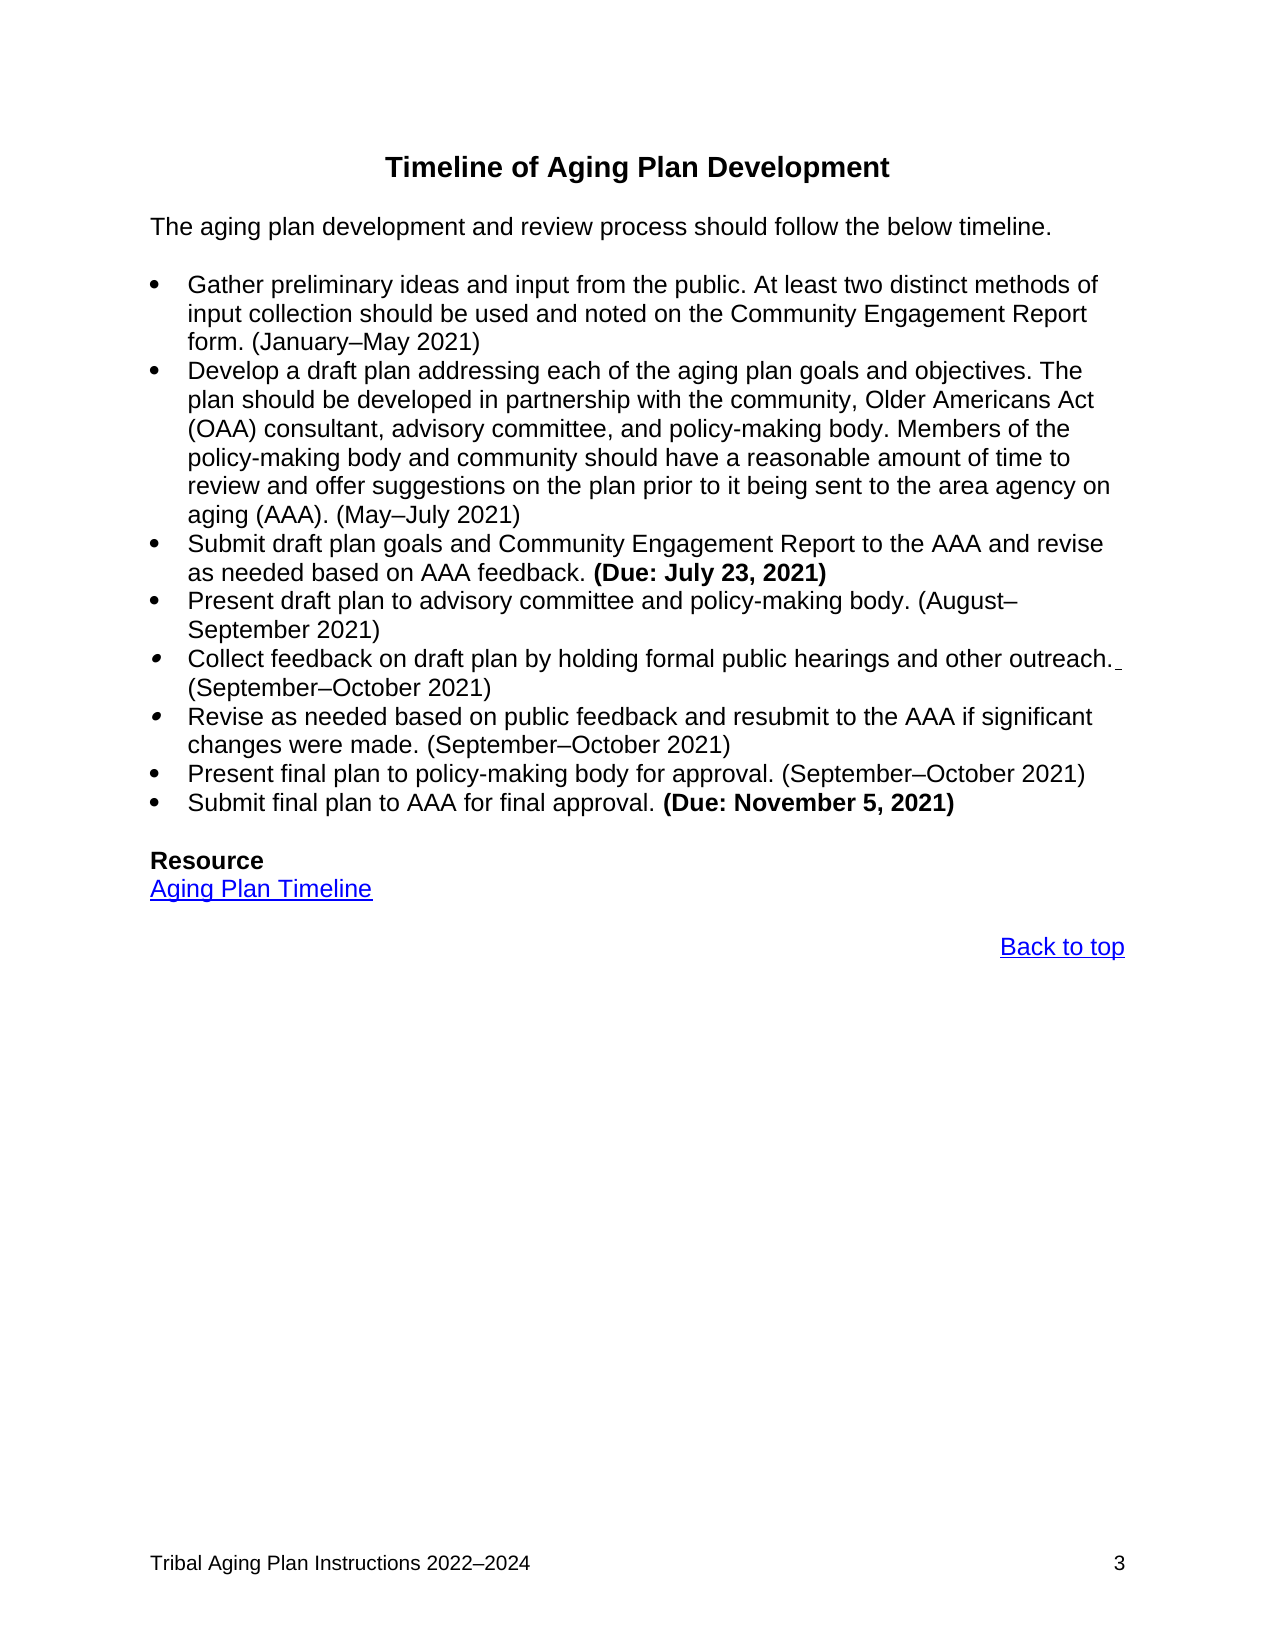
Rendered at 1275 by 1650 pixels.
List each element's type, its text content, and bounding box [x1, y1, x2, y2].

subtitle Timeline of Aging Plan Development [150, 150, 1125, 183]
text Back to top [150, 932, 1125, 961]
list Submit final plan to AAA for final approval. (Due: November 5, 2021) [150, 788, 1125, 817]
subtitle Resource [150, 846, 1125, 874]
list Present final plan to policy-making body for approval. (September–October 2021) [150, 759, 1125, 788]
list Develop a draft plan addressing each of the aging plan goals and objectives. The plan should be developed in partnership with the community, Older Americans Act (OAA) consultant, advisory committee, and policy-making body. Members of the policy-making body and community should have a reasonable amount of time to review and offer suggestions on the plan prior to it being sent to the area agency on aging (AAA). (May–July 2021) [150, 356, 1125, 529]
list Collect feedback on draft plan by holding formal public hearings and other outreach. (September–October 2021) [150, 644, 1125, 702]
list Gather preliminary ideas and input from the public. At least two distinct methods of input collection should be used and noted on the Community Engagement Report form. (January–May 2021) [150, 270, 1125, 356]
text The aging plan development and review process should follow the below timeline. [150, 212, 1125, 241]
list Present draft plan to advisory committee and policy-making body. (August–September 2021) [150, 586, 1125, 644]
text Aging Plan Timeline [150, 874, 1125, 903]
list Revise as needed based on public feedback and resubmit to the AAA if significant changes were made. (September–October 2021) [150, 702, 1125, 759]
list Submit draft plan goals and Community Engagement Report to the AAA and revise as needed based on AAA feedback. (Due: July 23, 2021) [150, 529, 1125, 586]
